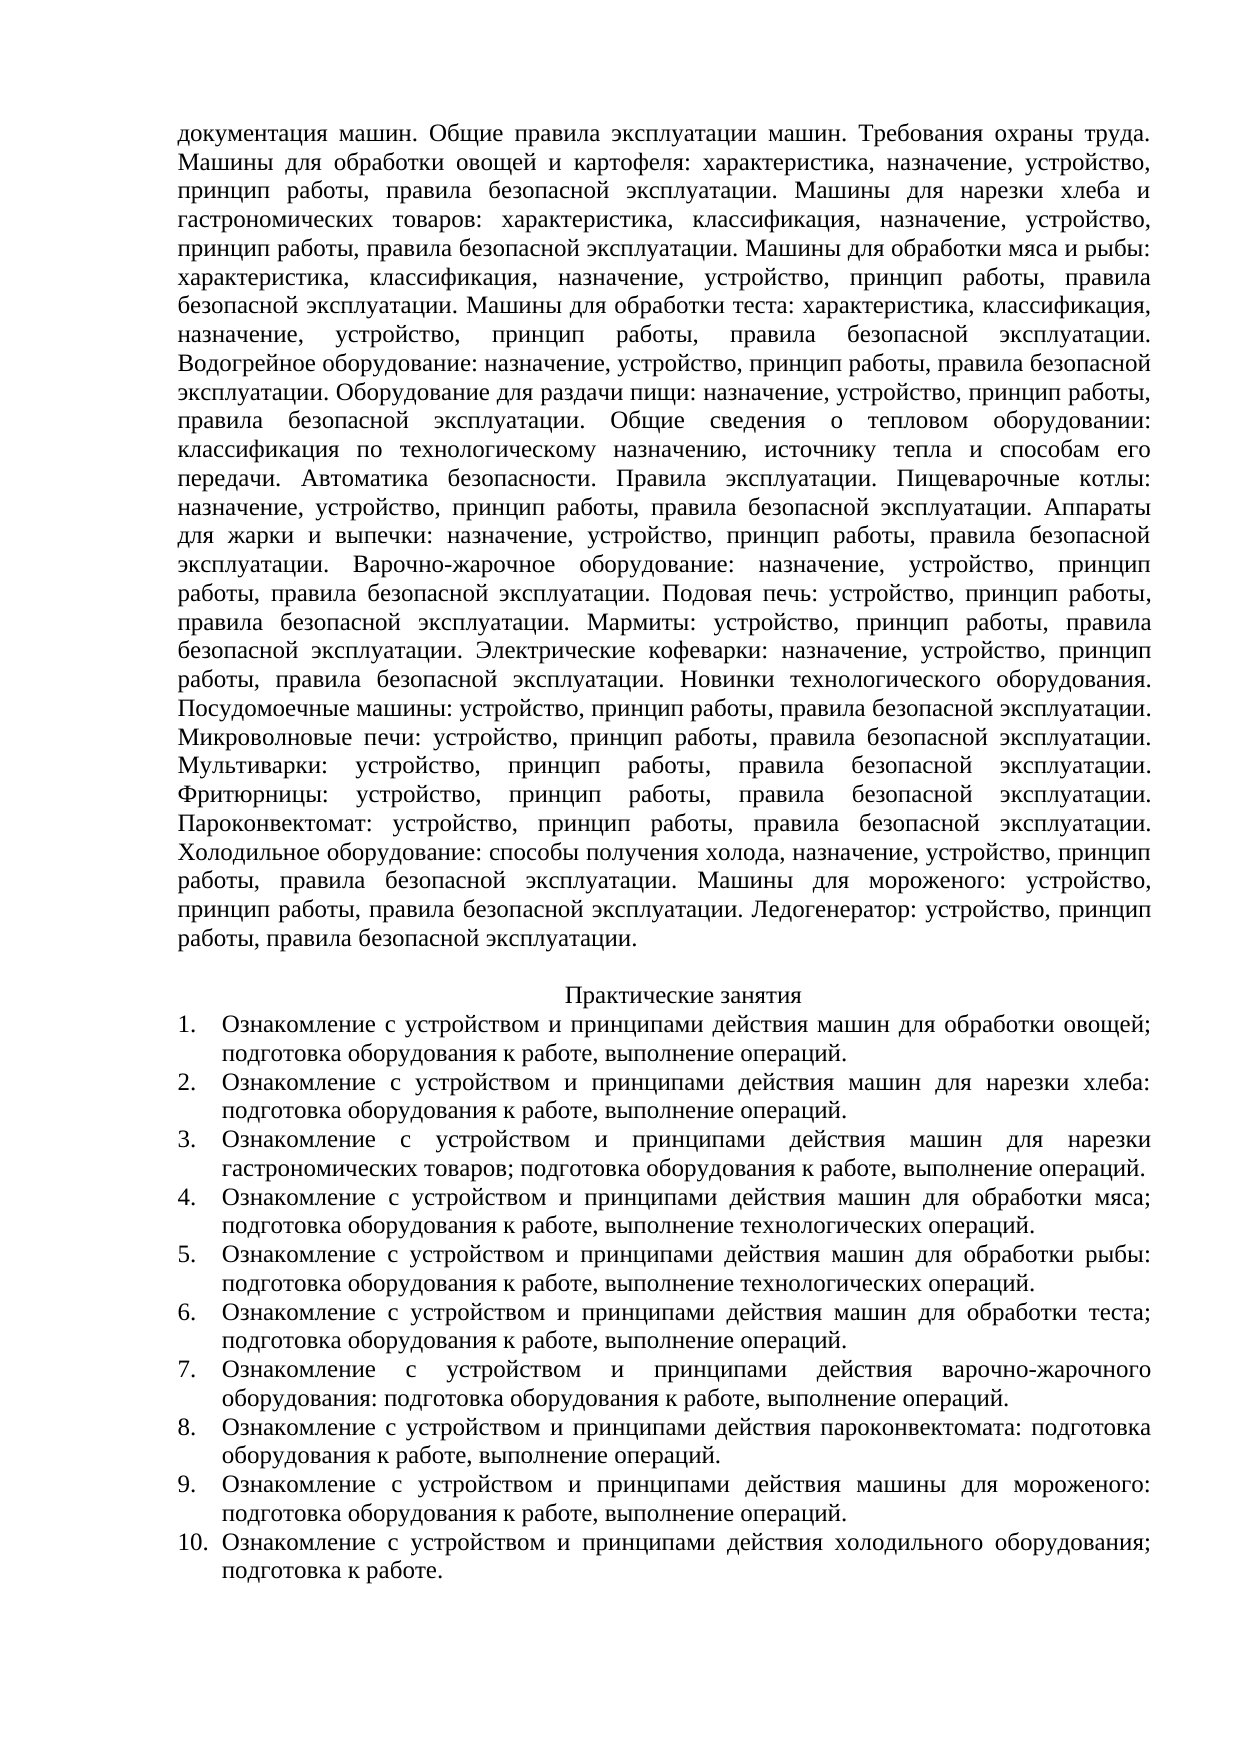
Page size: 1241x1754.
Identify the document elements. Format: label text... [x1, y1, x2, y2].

list Ознакомление с устройством и принципами действия машин для обработки теста; подготовка оборудования к работе, выполнение операций. [177, 1297, 1152, 1354]
list Ознакомление с устройством и принципами действия машин для обработки рыбы: подготовка оборудования к работе, выполнение технологических операций. [177, 1239, 1152, 1297]
list Ознакомление с устройством и принципами действия машины для мороженого: подготовка оборудования к работе, выполнение операций. [177, 1469, 1152, 1527]
text Практические занятия [177, 981, 1152, 1009]
list Ознакомление с устройством и принципами действия машин для обработки мяса; подготовка оборудования к работе, выполнение технологических операций. [177, 1182, 1152, 1239]
list Ознакомление с устройством и принципами действия машин для нарезки хлеба: подготовка оборудования к работе, выполнение операций. [177, 1067, 1152, 1124]
list Ознакомление с устройством и принципами действия варочно-жарочного оборудования: подготовка оборудования к работе, выполнение операций. [177, 1354, 1152, 1412]
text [177, 118, 1152, 952]
list Ознакомление с устройством и принципами действия машин для обработки овощей; подготовка оборудования к работе, выполнение операций. [177, 1009, 1152, 1067]
list Ознакомление с устройством и принципами действия холодильного оборудования; подготовка к работе. [177, 1527, 1152, 1584]
list Ознакомление с устройством и принципами действия машин для нарезки гастрономических товаров; подготовка оборудования к работе, выполнение операций. [177, 1124, 1152, 1182]
list Ознакомление с устройством и принципами действия пароконвектомата: подготовка оборудования к работе, выполнение операций. [177, 1412, 1152, 1469]
